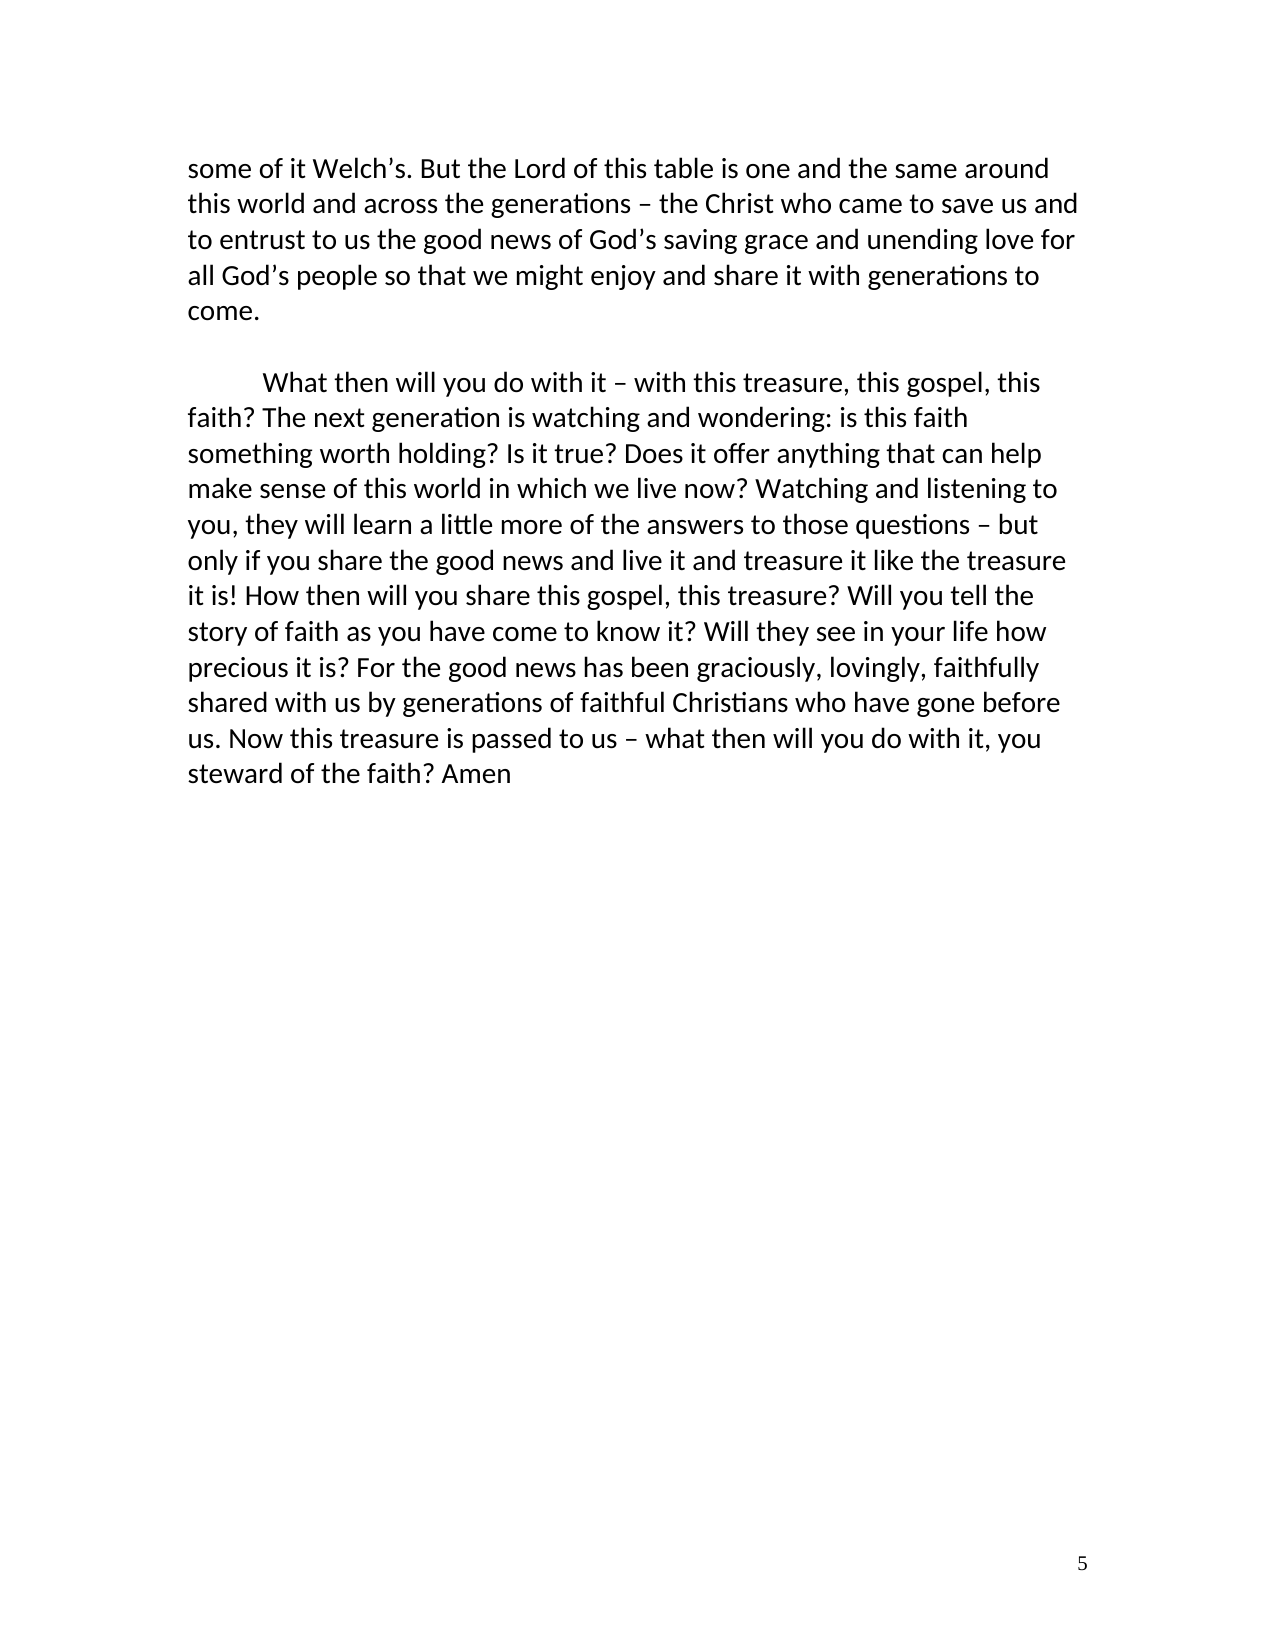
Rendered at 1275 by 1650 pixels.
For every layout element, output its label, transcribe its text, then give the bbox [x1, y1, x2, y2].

text What then will you do with it – with this treasure, this gospel, this faith? The next generation is watching and wondering: is this faith something worth holding? Is it true? Does it offer anything that can help make sense of this world in which we live now? Watching and listening to you, they will learn a little more of the answers to those questions – but only if you share the good news and live it and treasure it like the treasure it is! How then will you share this gospel, this treasure? Will you tell the story of faith as you have come to know it? Will they see in your life how precious it is? For the good news has been graciously, lovingly, faithfully shared with us by generations of faithful Christians who have gone before us. Now this treasure is passed to us – what then will you do with it, you steward of the faith? Amen [187, 364, 1087, 791]
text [187, 150, 1087, 328]
